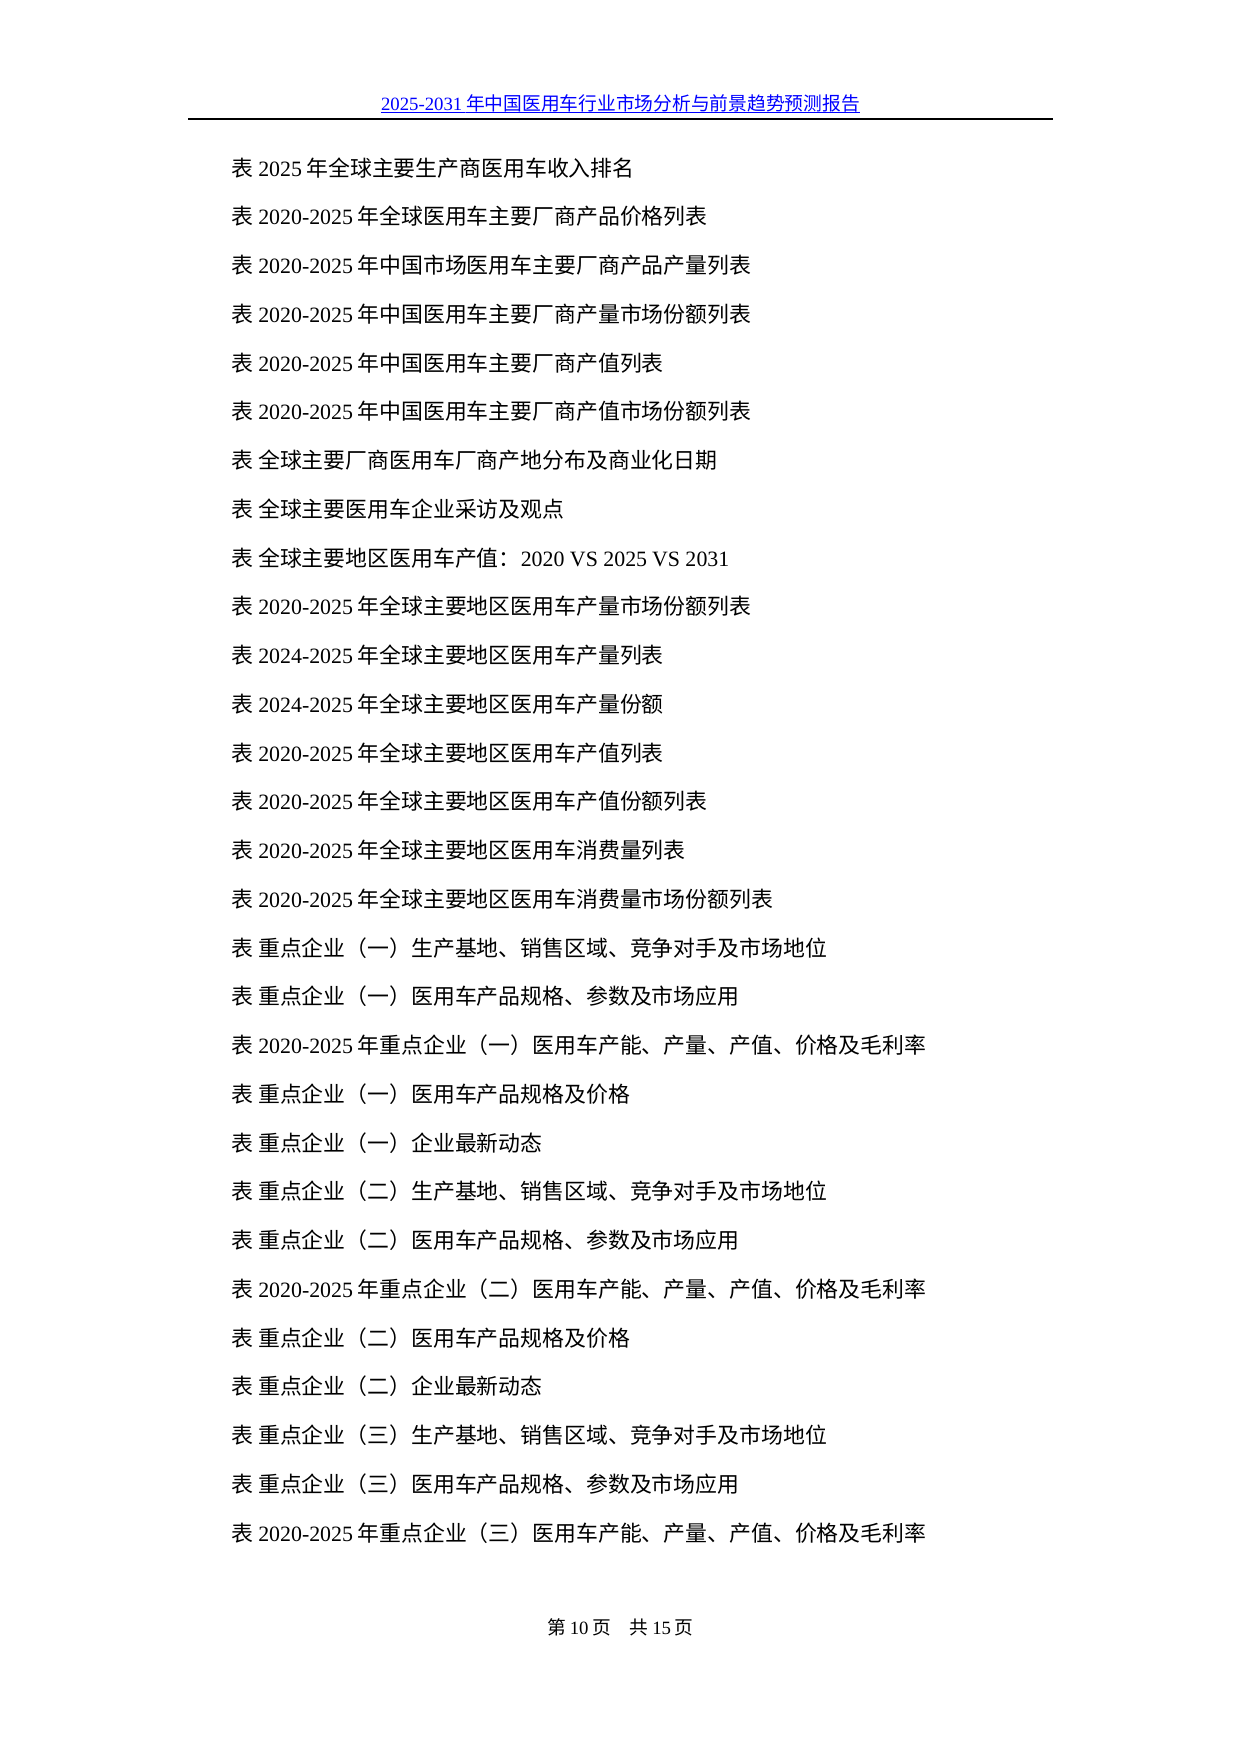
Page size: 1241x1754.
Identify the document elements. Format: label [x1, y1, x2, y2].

text [187, 150, 1053, 1548]
